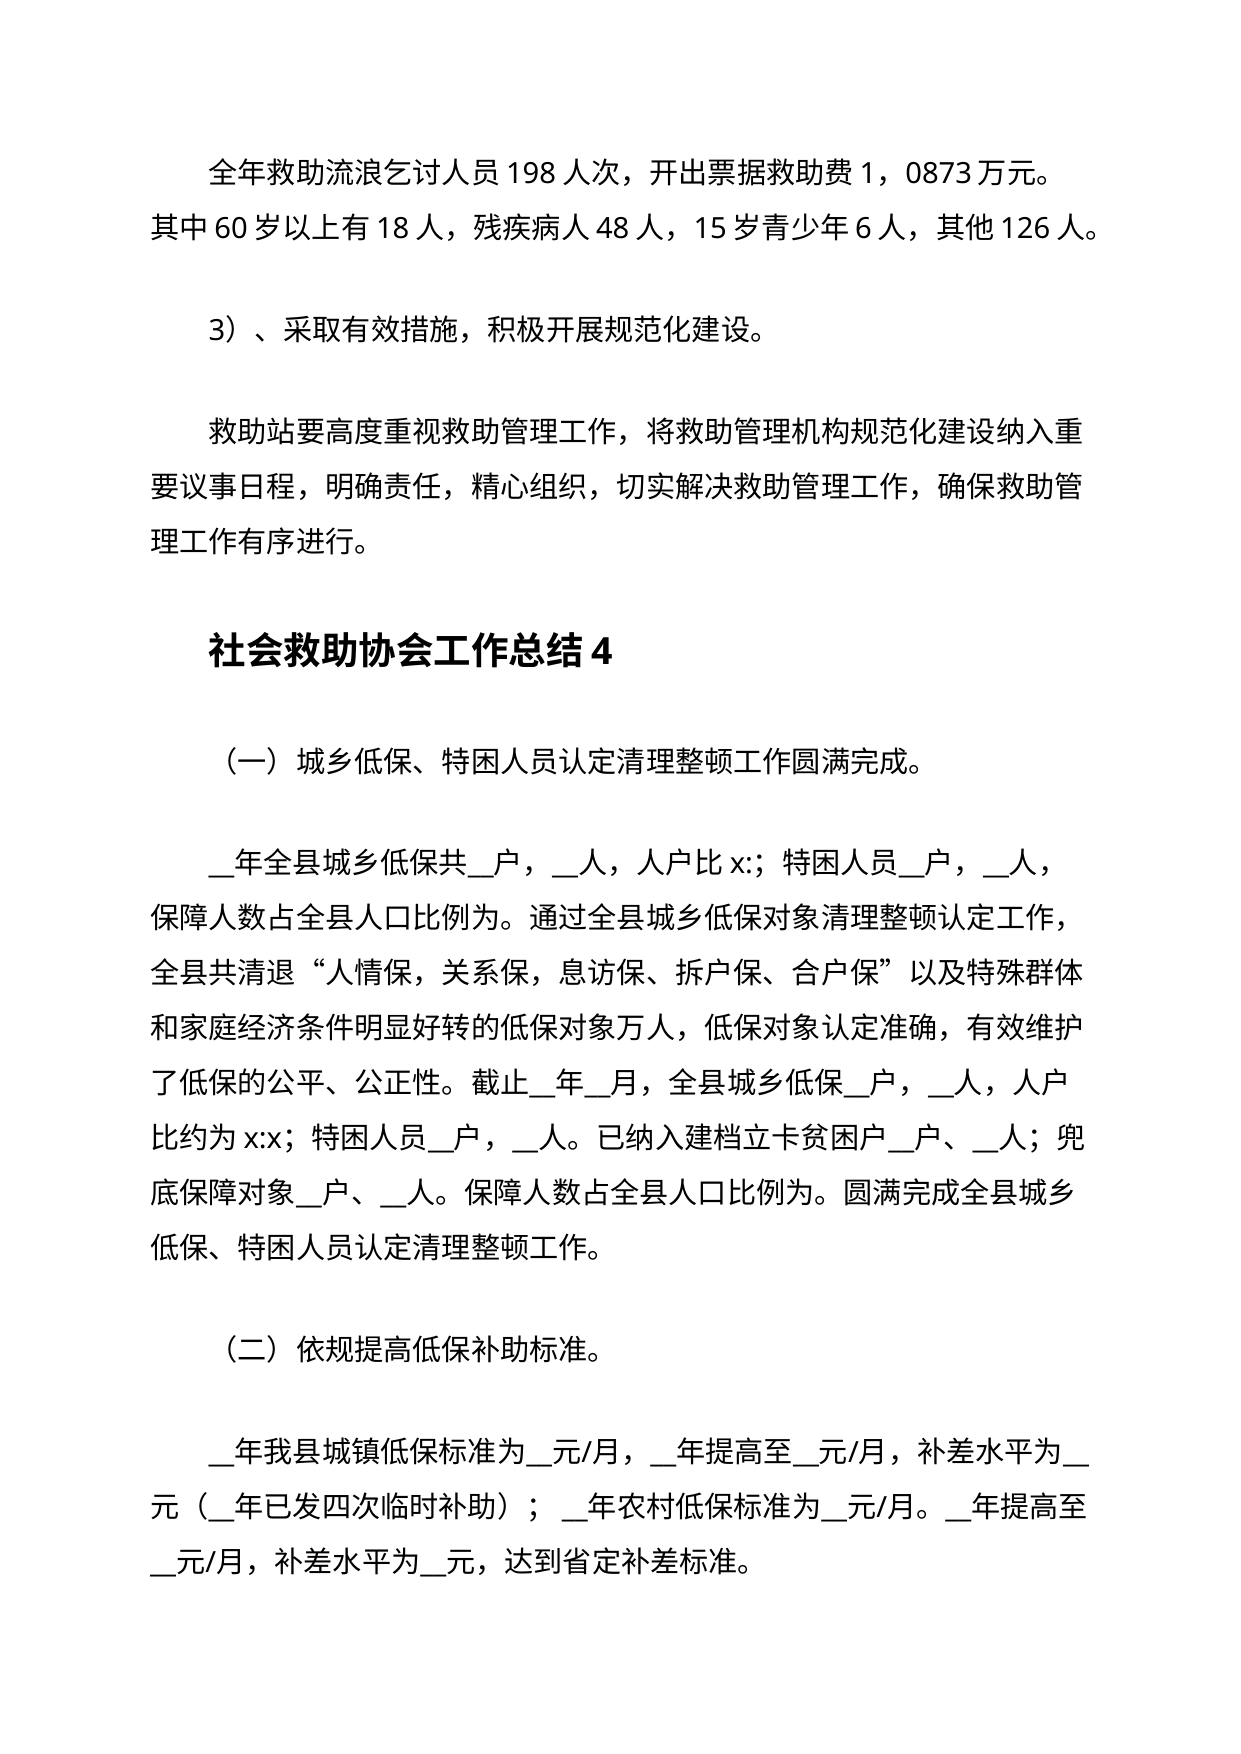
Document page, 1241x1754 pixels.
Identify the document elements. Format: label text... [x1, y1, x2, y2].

text __年全县城乡低保共__户，__人，人户比x:；特困人员__户，__人，保障人数占全县人口比例为。通过全县城乡低保对象清理整顿认定工作，全县共清退“人情保，关系保，息访保、拆户保、合户保”以及特殊群体和家庭经济条件明显好转的低保对象万人，低保对象认定准确，有效维护了低保的公平、公正性。截止__年__月，全县城乡低保__户，__人，人户比约为x:x；特困人员__户，__人。已纳入建档立卡贫困户__户、__人；兜底保障对象__户、__人。保障人数占全县人口比例为。圆满完成全县城乡低保、特困人员认定清理整顿工作。 [150, 840, 1090, 1267]
text 救助站要高度重视救助管理工作，将救助管理机构规范化建设纳入重要议事日程，明确责任，精心组织，切实解决救助管理工作，确保救助管理工作有序进行。 [150, 409, 1090, 561]
text （一）城乡低保、特困人员认定清理整顿工作圆满完成。 [150, 738, 1090, 780]
text __年我县城镇低保标准为__元/月，__年提高至__元/月，补差水平为__元（__年已发四次临时补助）； __年农村低保标准为__元/月。__年提高至__元/月，补差水平为__元，达到省定补差标准。 [150, 1428, 1090, 1581]
text 全年救助流浪乞讨人员198人次，开出票据救助费1，0873万元。其中60岁以上有18人，残疾病人48人，15岁青少年6人，其他126人。 [150, 150, 1090, 247]
text 3）、采取有效措施，积极开展规范化建设。 [150, 307, 1090, 349]
text （二）依规提高低保补助标准。 [150, 1326, 1090, 1369]
text 社会救助协会工作总结4 [150, 621, 1090, 675]
